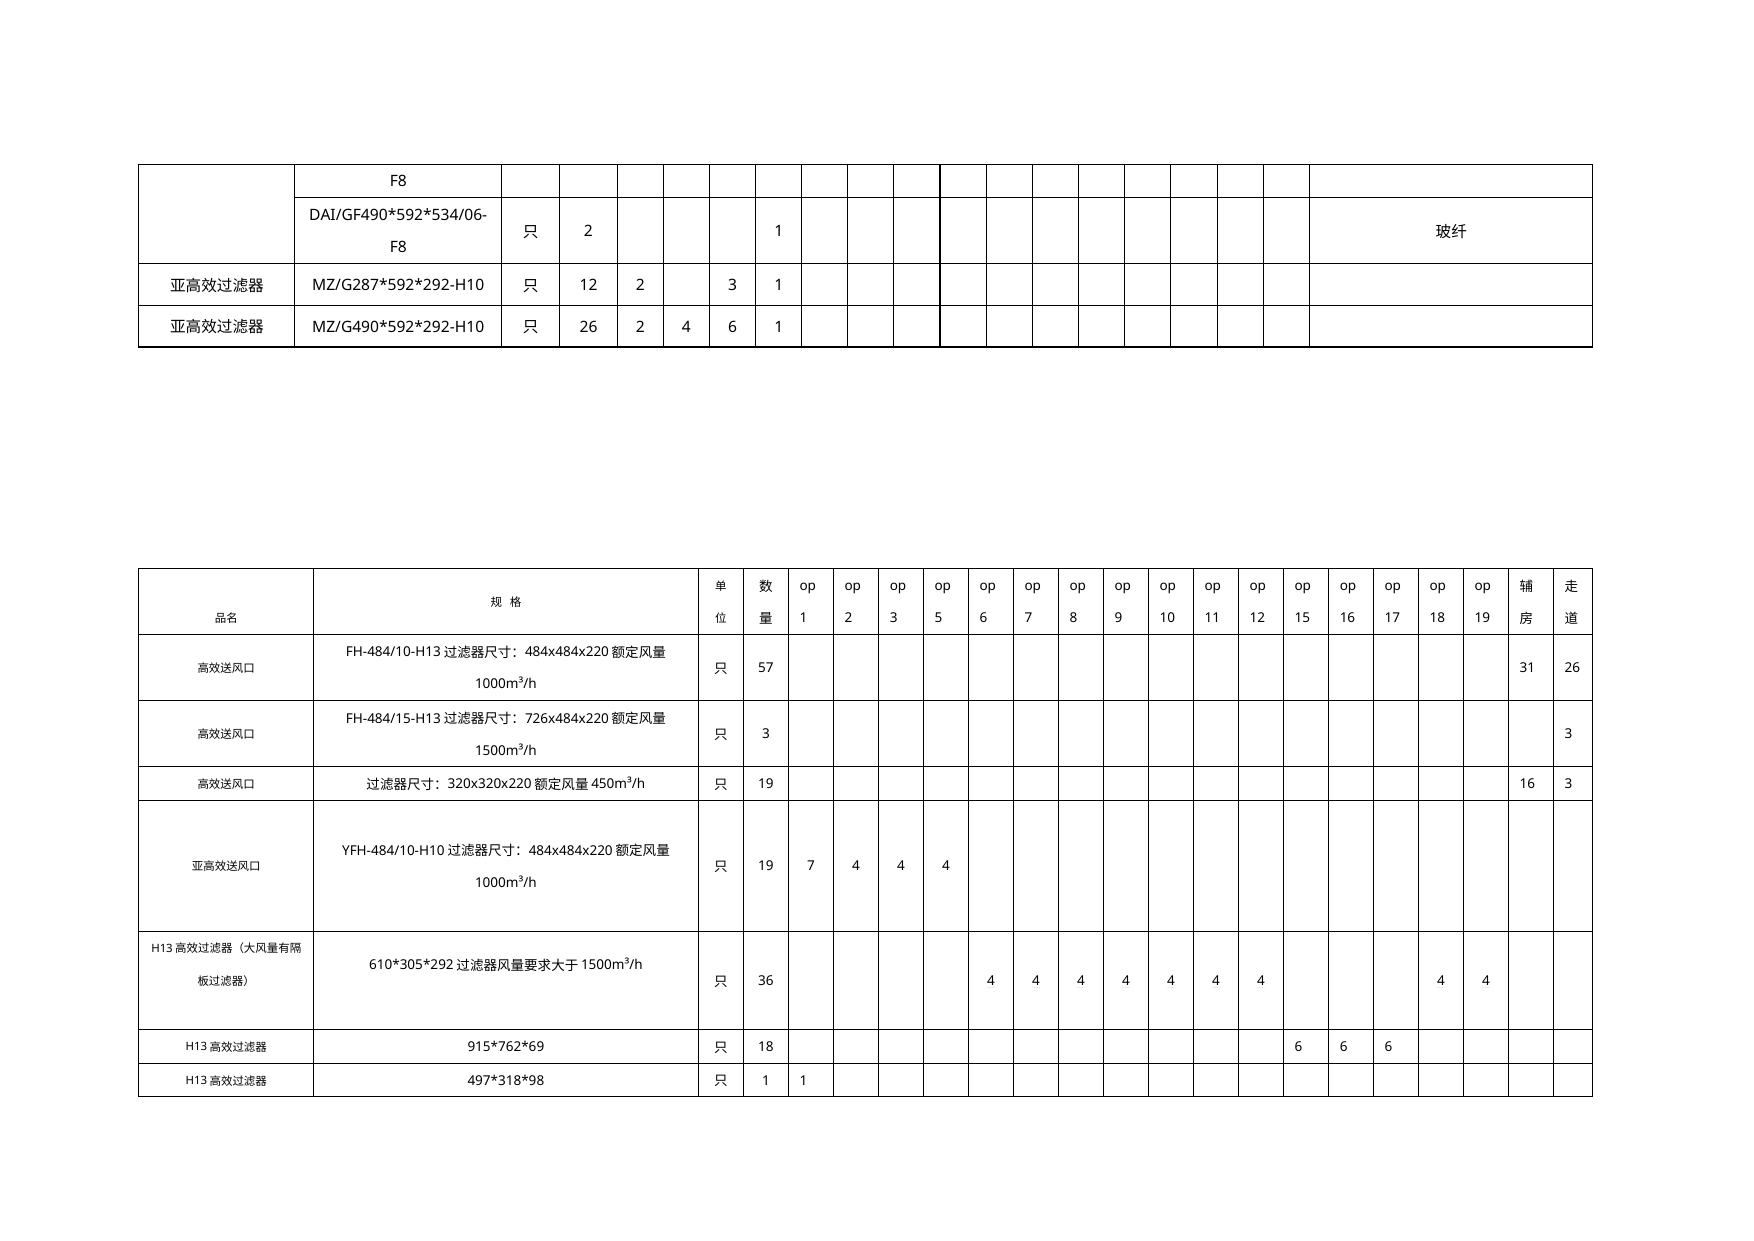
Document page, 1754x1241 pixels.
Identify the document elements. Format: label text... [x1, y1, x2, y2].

table_cell 18 [744, 1030, 788, 1063]
table_cell [1264, 198, 1309, 263]
table_cell 7 [789, 801, 833, 931]
table_cell [1239, 701, 1283, 766]
table_cell 4 [941, 165, 986, 197]
table_cell [969, 635, 1013, 700]
table_cell 过滤器尺寸：320x320x220额定风量450m³/h [314, 767, 698, 799]
table_cell 玻纤 [1310, 198, 1592, 263]
table_cell 6 [1284, 1030, 1328, 1063]
table_cell 1 [756, 264, 801, 305]
table_header op8 [1059, 569, 1103, 634]
table_cell 2 [618, 264, 663, 305]
table_cell 亚高效送风口 [139, 801, 313, 931]
table_cell [1554, 1030, 1592, 1063]
table_cell MZ/G287*592*292-H10 [295, 264, 501, 305]
table_cell [1104, 1030, 1148, 1063]
table_cell [1059, 767, 1103, 799]
table_cell [1419, 801, 1463, 931]
table_cell 1 [789, 1064, 833, 1096]
table_cell [1554, 801, 1592, 931]
table_header op11 [1194, 569, 1238, 634]
table_cell [789, 635, 833, 700]
table_cell [1033, 198, 1078, 263]
table_cell 1 [1218, 165, 1263, 197]
table_cell [1374, 1064, 1418, 1096]
table_cell 4 [664, 306, 709, 346]
table_cell 3 [710, 264, 755, 305]
table_cell [1218, 264, 1263, 305]
table_cell [1104, 801, 1148, 931]
table_header op12 [1239, 569, 1283, 634]
table_cell [1171, 306, 1217, 346]
table_header op17 [1374, 569, 1418, 634]
table_cell [1419, 767, 1463, 799]
table_cell [789, 701, 833, 766]
table_cell 4 [969, 932, 1013, 1029]
table_cell [941, 306, 986, 346]
table_cell [1554, 1064, 1592, 1096]
table_cell [1033, 306, 1078, 346]
table_cell [1329, 635, 1373, 700]
table_cell [1059, 801, 1103, 931]
table_cell [924, 932, 968, 1029]
table_cell 6 [1374, 1030, 1418, 1063]
table_cell [1014, 801, 1058, 931]
table_cell 只 [502, 165, 559, 197]
table_cell 只 [502, 198, 559, 263]
table_cell [1194, 1064, 1238, 1096]
table_cell [924, 701, 968, 766]
table_cell [1284, 635, 1328, 700]
table_cell [664, 165, 709, 197]
table_cell [894, 306, 939, 346]
table_cell [1374, 767, 1418, 799]
table_cell [879, 635, 923, 700]
table_header op19 [1464, 569, 1508, 634]
table_cell 4 [1171, 165, 1217, 197]
table_cell [1194, 767, 1238, 799]
table_cell [834, 932, 878, 1029]
table_cell 58 [560, 165, 617, 197]
table_cell [1464, 635, 1508, 700]
table_cell [879, 1030, 923, 1063]
table_cell [802, 264, 847, 305]
table_cell [1464, 1064, 1508, 1096]
table_cell 26 [560, 306, 617, 346]
table_header op9 [1104, 569, 1148, 634]
table_header 单位 [699, 569, 743, 634]
table_cell [1014, 767, 1058, 799]
table_cell [969, 1030, 1013, 1063]
table_cell [834, 767, 878, 799]
table_cell [1329, 932, 1373, 1029]
table_cell [1079, 264, 1124, 305]
table_cell 4 [1014, 932, 1058, 1029]
table_header op2 [834, 569, 878, 634]
table_cell DAI/GF490*592*534/06-F8 [295, 198, 501, 263]
table_cell [1509, 1064, 1553, 1096]
table_cell [1218, 306, 1263, 346]
table_cell 亚高效过滤器 [139, 264, 294, 305]
table_cell [802, 306, 847, 346]
table_cell 610*305*292过滤器风量要求大于1500m³/h [314, 932, 698, 1029]
table_header op16 [1329, 569, 1373, 634]
table_cell [1014, 635, 1058, 700]
table_header 辅房 [1509, 569, 1553, 634]
table_cell [1284, 1064, 1328, 1096]
table_cell [1284, 801, 1328, 931]
table_cell 4 [1194, 932, 1238, 1029]
table_cell [1239, 1064, 1283, 1096]
table_cell 只 [502, 306, 559, 346]
table_cell 16 [1509, 767, 1553, 799]
table_header 走道 [1554, 569, 1592, 634]
table_cell H13高效过滤器（大风量有隔板过滤器） [139, 932, 313, 1029]
table_cell [834, 1030, 878, 1063]
table_cell [1464, 801, 1508, 931]
table_cell [1149, 767, 1193, 799]
table_cell [848, 264, 893, 305]
table_cell [924, 635, 968, 700]
table_cell [1104, 701, 1148, 766]
table_cell [879, 932, 923, 1029]
table_cell 1 [756, 198, 801, 263]
table_cell 1 [802, 165, 847, 197]
table_cell [1329, 1064, 1373, 1096]
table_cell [295, 165, 501, 197]
table_cell [924, 1064, 968, 1096]
table_cell [969, 1064, 1013, 1096]
table_cell [1149, 635, 1193, 700]
table_cell [802, 198, 847, 263]
table_cell [941, 264, 986, 305]
table_cell [987, 306, 1032, 346]
table_cell [1125, 198, 1170, 263]
table_cell 只 [502, 264, 559, 305]
table_header 品名 [139, 569, 313, 634]
table_header op1 [789, 569, 833, 634]
table_cell [879, 1064, 923, 1096]
table_cell H13高效过滤器 [139, 1030, 313, 1063]
table_header op3 [879, 569, 923, 634]
table_cell [848, 306, 893, 346]
table_header op5 [924, 569, 968, 634]
table_cell [664, 198, 709, 263]
table_cell [1059, 1030, 1103, 1063]
table_cell [1194, 701, 1238, 766]
table_cell [1125, 264, 1170, 305]
table_cell 2 [560, 198, 617, 263]
table_cell [1419, 701, 1463, 766]
table_cell [1284, 701, 1328, 766]
table_cell [1509, 801, 1553, 931]
table_cell [1374, 801, 1418, 931]
table_cell [618, 198, 663, 263]
table_cell 497*318*98 [314, 1064, 698, 1096]
table_cell [1554, 932, 1592, 1029]
table_cell [710, 198, 755, 263]
table_cell [1033, 264, 1078, 305]
table_cell [1239, 767, 1283, 799]
table_cell YFH-484/10-H10过滤器尺寸：484x484x220额定风量1000m³/h [314, 801, 698, 931]
table_cell [1264, 306, 1309, 346]
table_cell [1125, 306, 1170, 346]
table_cell [969, 701, 1013, 766]
table_cell 57 [744, 635, 788, 700]
table_cell [664, 264, 709, 305]
table_cell 3 [1554, 701, 1592, 766]
table_cell H13高效过滤器 [139, 1064, 313, 1096]
table_cell [1419, 1064, 1463, 1096]
table_cell 3 [744, 701, 788, 766]
table_header op6 [969, 569, 1013, 634]
table_header 规 格 [314, 569, 698, 634]
table_header op7 [1014, 569, 1058, 634]
table_cell 4 [987, 165, 1032, 197]
table_cell 玻纤 [1310, 165, 1592, 197]
table_cell 高效送风口 [139, 635, 313, 700]
table_cell 只 [699, 1030, 743, 1063]
table_cell 1 [1079, 165, 1124, 197]
table_cell [1171, 198, 1217, 263]
table_header 数量 [744, 569, 788, 634]
table_cell 915*762*69 [314, 1030, 698, 1063]
table_cell 12 [560, 264, 617, 305]
table_cell [1464, 701, 1508, 766]
table_cell [1149, 801, 1193, 931]
table_cell [1419, 1030, 1463, 1063]
table_cell [1194, 801, 1238, 931]
table_cell 4 [1104, 932, 1148, 1029]
table_header op18 [1419, 569, 1463, 634]
table_cell [1149, 1030, 1193, 1063]
table_cell [1329, 801, 1373, 931]
table_cell [789, 932, 833, 1029]
table_cell 高效送风口 [139, 767, 313, 799]
table_cell [1059, 701, 1103, 766]
table_cell 4 [1239, 932, 1283, 1029]
table_cell 4 [879, 801, 923, 931]
table_cell [924, 767, 968, 799]
table_cell [1171, 264, 1217, 305]
table_header op10 [1149, 569, 1193, 634]
table_cell 1 [894, 165, 939, 197]
table_cell 4 [1033, 165, 1078, 197]
table_cell [848, 198, 893, 263]
table_cell [1374, 932, 1418, 1029]
table_cell 只 [699, 801, 743, 931]
table_cell 2 [618, 306, 663, 346]
table_cell [1059, 635, 1103, 700]
table_cell [618, 165, 663, 197]
table_cell [894, 198, 939, 263]
table_cell 4 [1149, 932, 1193, 1029]
table_cell 高效送风口 [139, 701, 313, 766]
table_cell [1239, 635, 1283, 700]
table_cell [1284, 932, 1328, 1029]
table_cell [879, 701, 923, 766]
table_cell 3 [1554, 767, 1592, 799]
table_header op15 [1284, 569, 1328, 634]
table_cell [924, 1030, 968, 1063]
table_cell 4 [834, 801, 878, 931]
table_cell 31 [1509, 635, 1553, 700]
table_cell [1419, 635, 1463, 700]
table_cell [789, 767, 833, 799]
table_cell 4 [924, 801, 968, 931]
table_cell [1374, 635, 1418, 700]
table_cell 6 [1329, 1030, 1373, 1063]
table_cell [1149, 1064, 1193, 1096]
table_cell 亚高效过滤器 [139, 306, 294, 346]
table_cell [789, 1030, 833, 1063]
table_cell 只 [699, 767, 743, 799]
table_cell 1 [744, 1064, 788, 1096]
table_cell FH-484/15-H13过滤器尺寸：726x484x220额定风量1500m³/h [314, 701, 698, 766]
table_cell [987, 198, 1032, 263]
table_cell [1104, 767, 1148, 799]
table_cell [969, 801, 1013, 931]
table_cell [1149, 701, 1193, 766]
table_cell 4 [1125, 165, 1170, 197]
table_cell [1014, 701, 1058, 766]
table_cell 26 [1554, 635, 1592, 700]
table_cell 只 [699, 1064, 743, 1096]
table_cell [1239, 801, 1283, 931]
table_cell 只 [699, 932, 743, 1029]
table_cell [1329, 701, 1373, 766]
table_cell [1464, 1030, 1508, 1063]
table_cell [1014, 1064, 1058, 1096]
table_cell [834, 635, 878, 700]
table_cell 4 [1264, 165, 1309, 197]
table_cell [1374, 701, 1418, 766]
table_cell 6 [710, 306, 755, 346]
table_cell 4 [1464, 932, 1508, 1029]
table_cell [879, 767, 923, 799]
table_cell [710, 165, 755, 197]
table_cell [1509, 701, 1553, 766]
table_cell [1104, 635, 1148, 700]
table_cell [756, 165, 801, 197]
table_cell 4 [1059, 932, 1103, 1029]
table_cell [834, 1064, 878, 1096]
table_cell 4 [1419, 932, 1463, 1029]
table_cell 19 [744, 767, 788, 799]
table_cell [969, 767, 1013, 799]
table_cell 1 [756, 306, 801, 346]
table_cell 1 [848, 165, 893, 197]
table_cell [1239, 1030, 1283, 1063]
table_cell FH-484/10-H13过滤器尺寸：484x484x220额定风量1000m³/h [314, 635, 698, 700]
table_cell [1104, 1064, 1148, 1096]
table_cell 只 [699, 635, 743, 700]
table_cell MZ/G490*592*292-H10 [295, 306, 501, 346]
table_cell [1310, 264, 1592, 305]
table_cell [1284, 767, 1328, 799]
table_cell [987, 264, 1032, 305]
table_cell [1194, 1030, 1238, 1063]
table_cell 19 [744, 801, 788, 931]
table_cell [941, 198, 986, 263]
table_cell [1509, 1030, 1553, 1063]
table_cell 36 [744, 932, 788, 1029]
table_cell [1464, 767, 1508, 799]
table_cell [1014, 1030, 1058, 1063]
table_cell [1329, 767, 1373, 799]
table_cell [894, 264, 939, 305]
table_cell [834, 701, 878, 766]
table_cell [1509, 932, 1553, 1029]
table_cell [1194, 635, 1238, 700]
table_cell [1079, 306, 1124, 346]
table_cell [1218, 198, 1263, 263]
table_cell [1310, 306, 1592, 346]
table_cell [1079, 198, 1124, 263]
table_cell [1264, 264, 1309, 305]
table_cell 只 [699, 701, 743, 766]
table_cell [1059, 1064, 1103, 1096]
